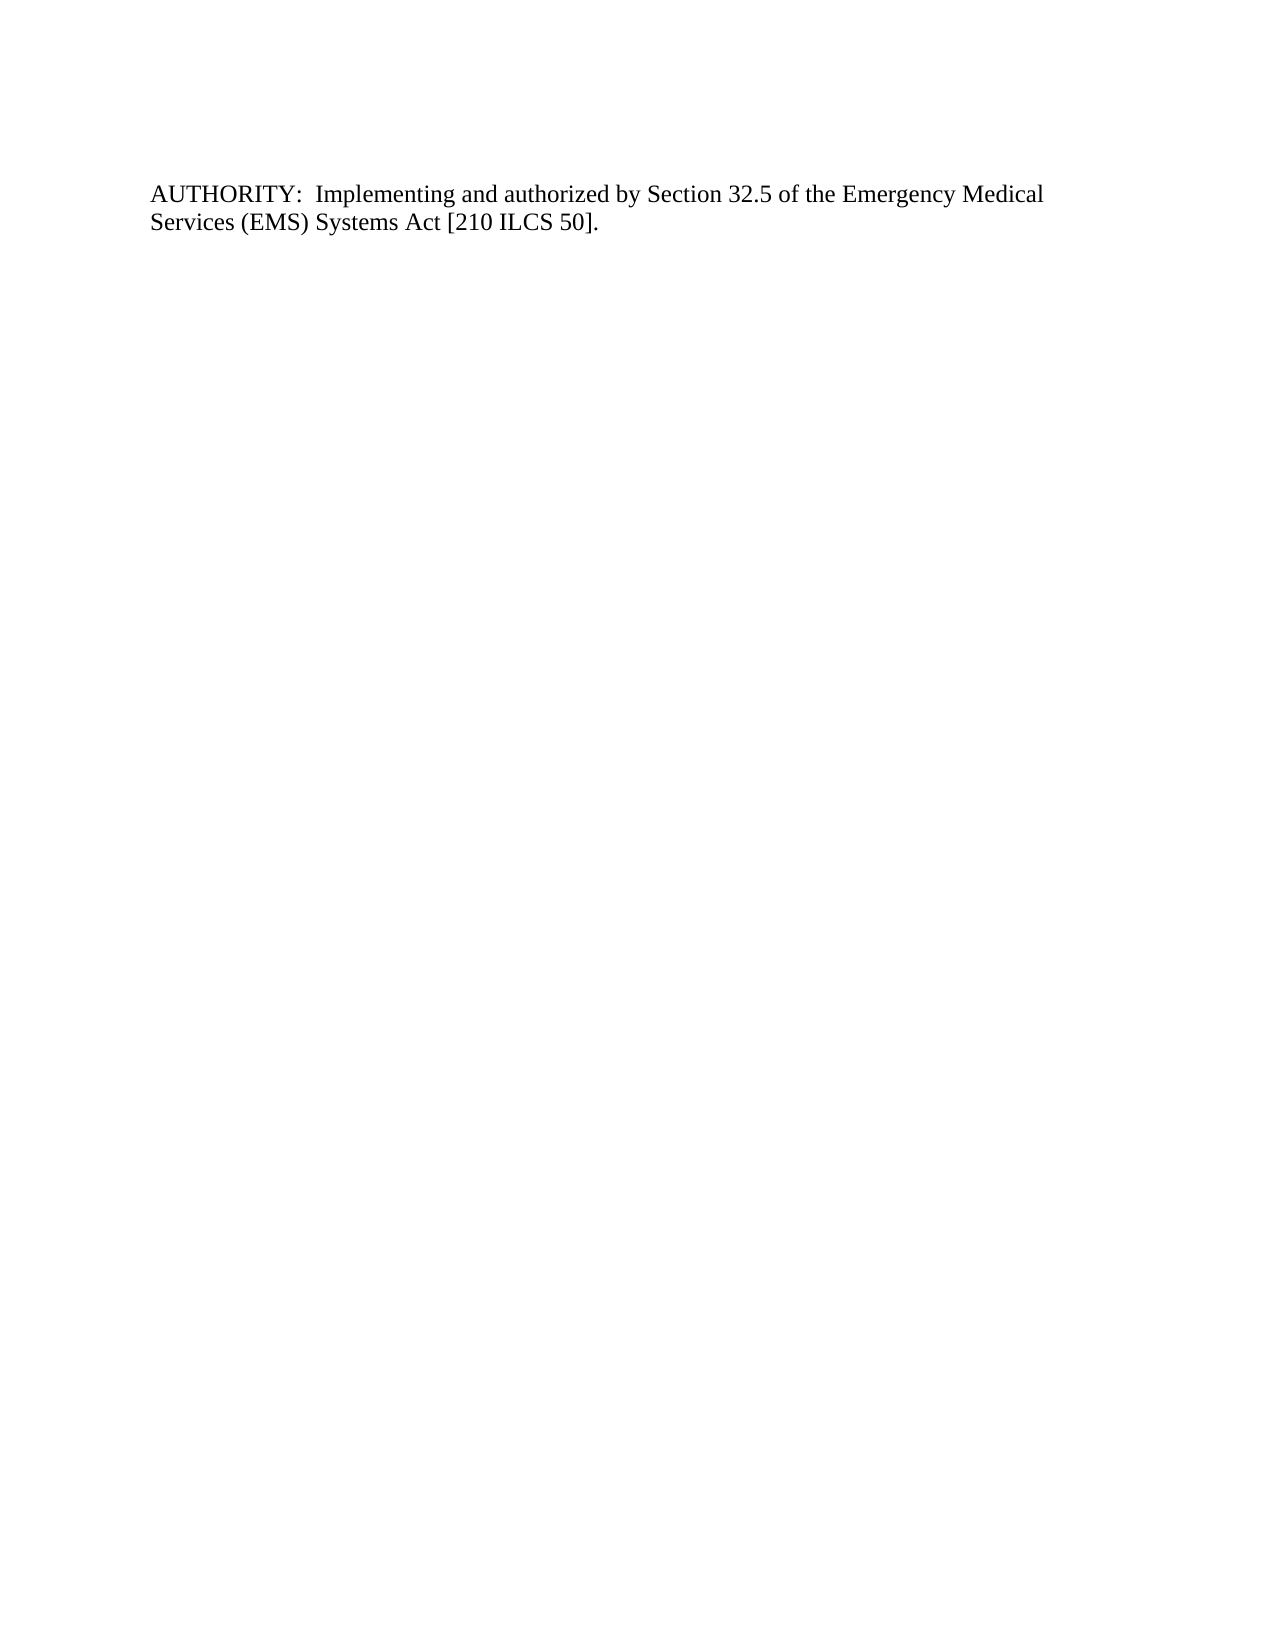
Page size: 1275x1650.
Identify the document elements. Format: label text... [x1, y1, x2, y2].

text AUTHORITY: Implementing and authorized by Section 32.5 of the Emergency Medical Services (EMS) Systems Act [210 ILCS 50]. [150, 179, 1125, 236]
